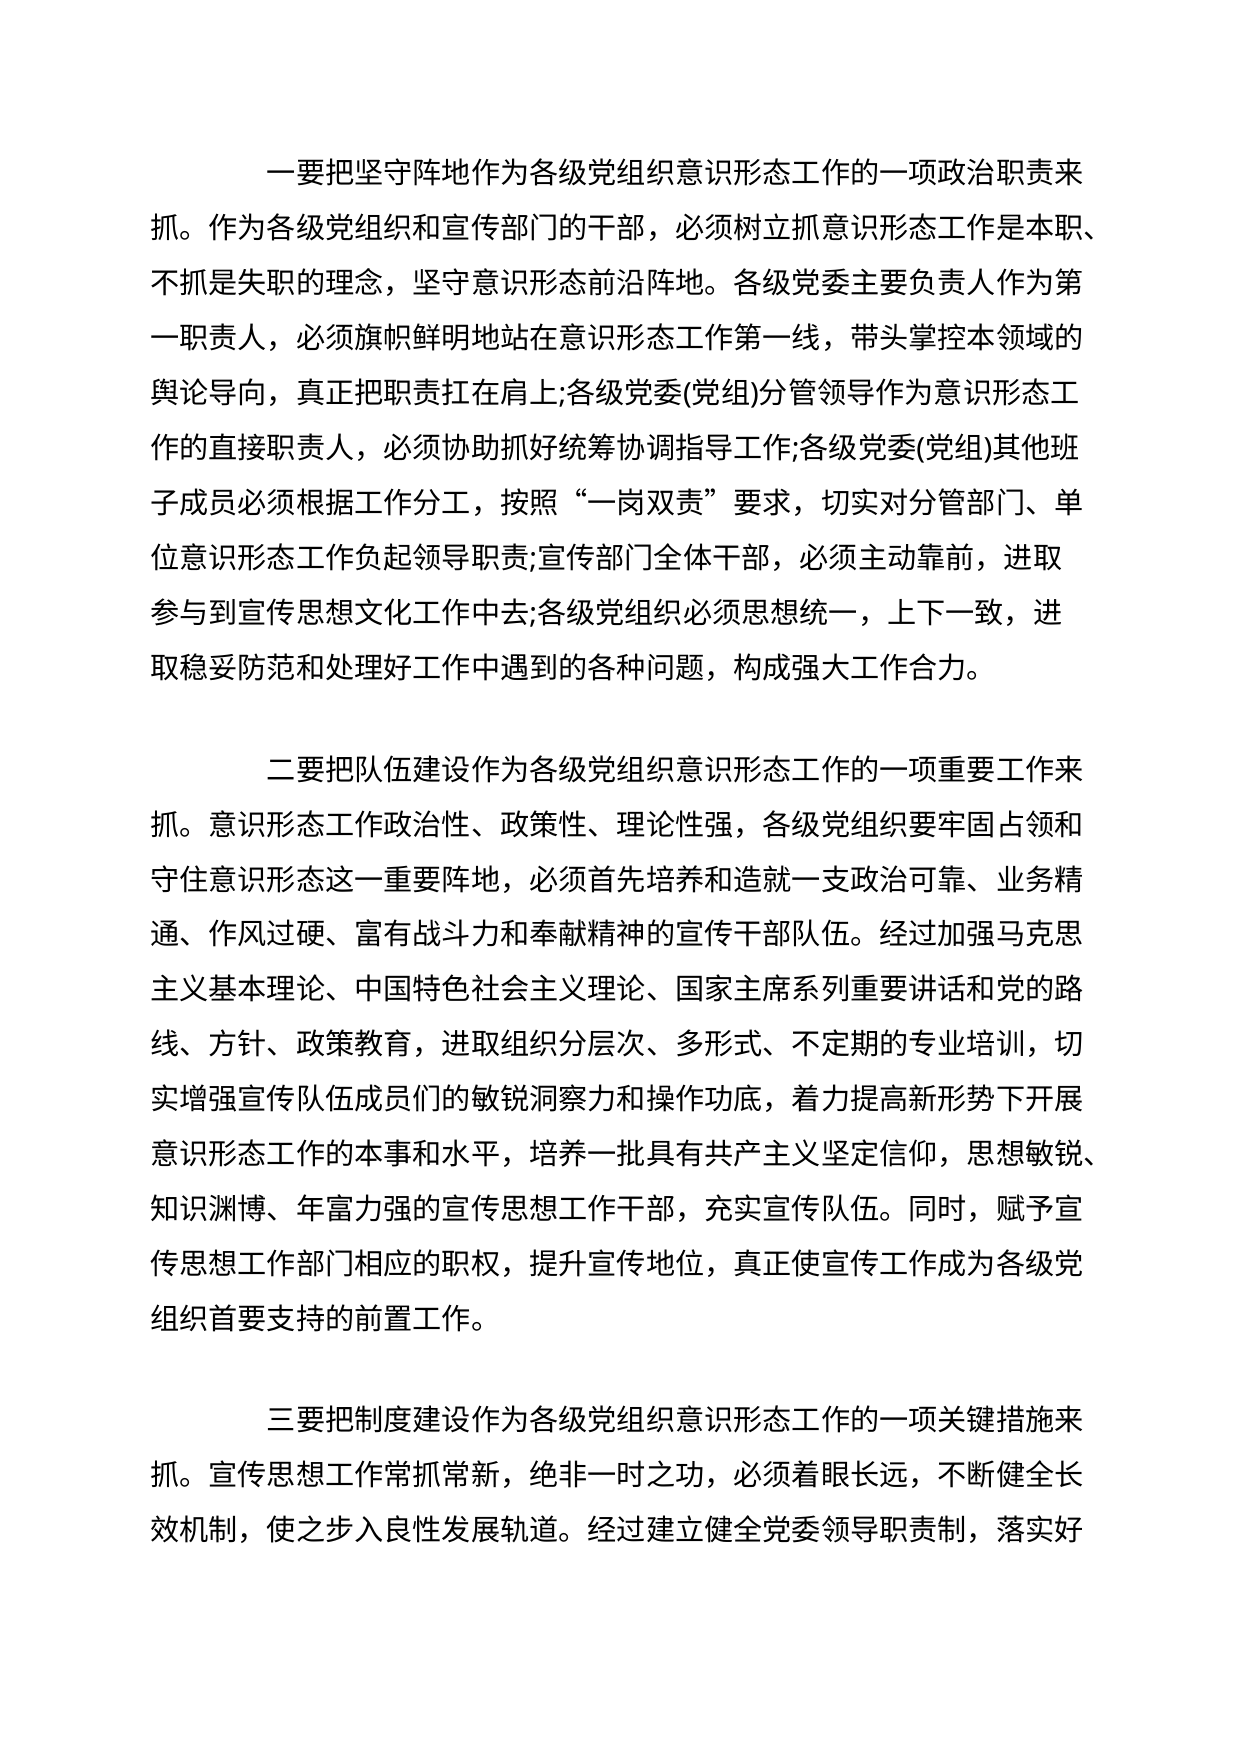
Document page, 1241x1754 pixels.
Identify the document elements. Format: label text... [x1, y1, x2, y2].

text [150, 1397, 1090, 1549]
text 二要把队伍建设作为各级党组织意识形态工作的一项重要工作来抓。意识形态工作政治性、政策性、理论性强，各级党组织要牢固占领和守住意识形态这一重要阵地，必须首先培养和造就一支政治可靠、业务精通、作风过硬、富有战斗力和奉献精神的宣传干部队伍。经过加强马克思主义基本理论、中国特色社会主义理论、国家主席系列重要讲话和党的路线、方针、政策教育，进取组织分层次、多形式、不定期的专业培训，切实增强宣传队伍成员们的敏锐洞察力和操作功底，着力提高新形势下开展意识形态工作的本事和水平，培养一批具有共产主义坚定信仰，思想敏锐、知识渊博、年富力强的宣传思想工作干部，充实宣传队伍。同时，赋予宣传思想工作部门相应的职权，提升宣传地位，真正使宣传工作成为各级党组织首要支持的前置工作。 [150, 746, 1090, 1337]
text 一要把坚守阵地作为各级党组织意识形态工作的一项政治职责来抓。作为各级党组织和宣传部门的干部，必须树立抓意识形态工作是本职、不抓是失职的理念，坚守意识形态前沿阵地。各级党委主要负责人作为第一职责人，必须旗帜鲜明地站在意识形态工作第一线，带头掌控本领域的舆论导向，真正把职责扛在肩上;各级党委(党组)分管领导作为意识形态工作的直接职责人，必须协助抓好统筹协调指导工作;各级党委(党组)其他班子成员必须根据工作分工，按照“一岗双责”要求，切实对分管部门、单位意识形态工作负起领导职责;宣传部门全体干部，必须主动靠前，进取参与到宣传思想文化工作中去;各级党组织必须思想统一，上下一致，进取稳妥防范和处理好工作中遇到的各种问题，构成强大工作合力。 [150, 150, 1090, 687]
